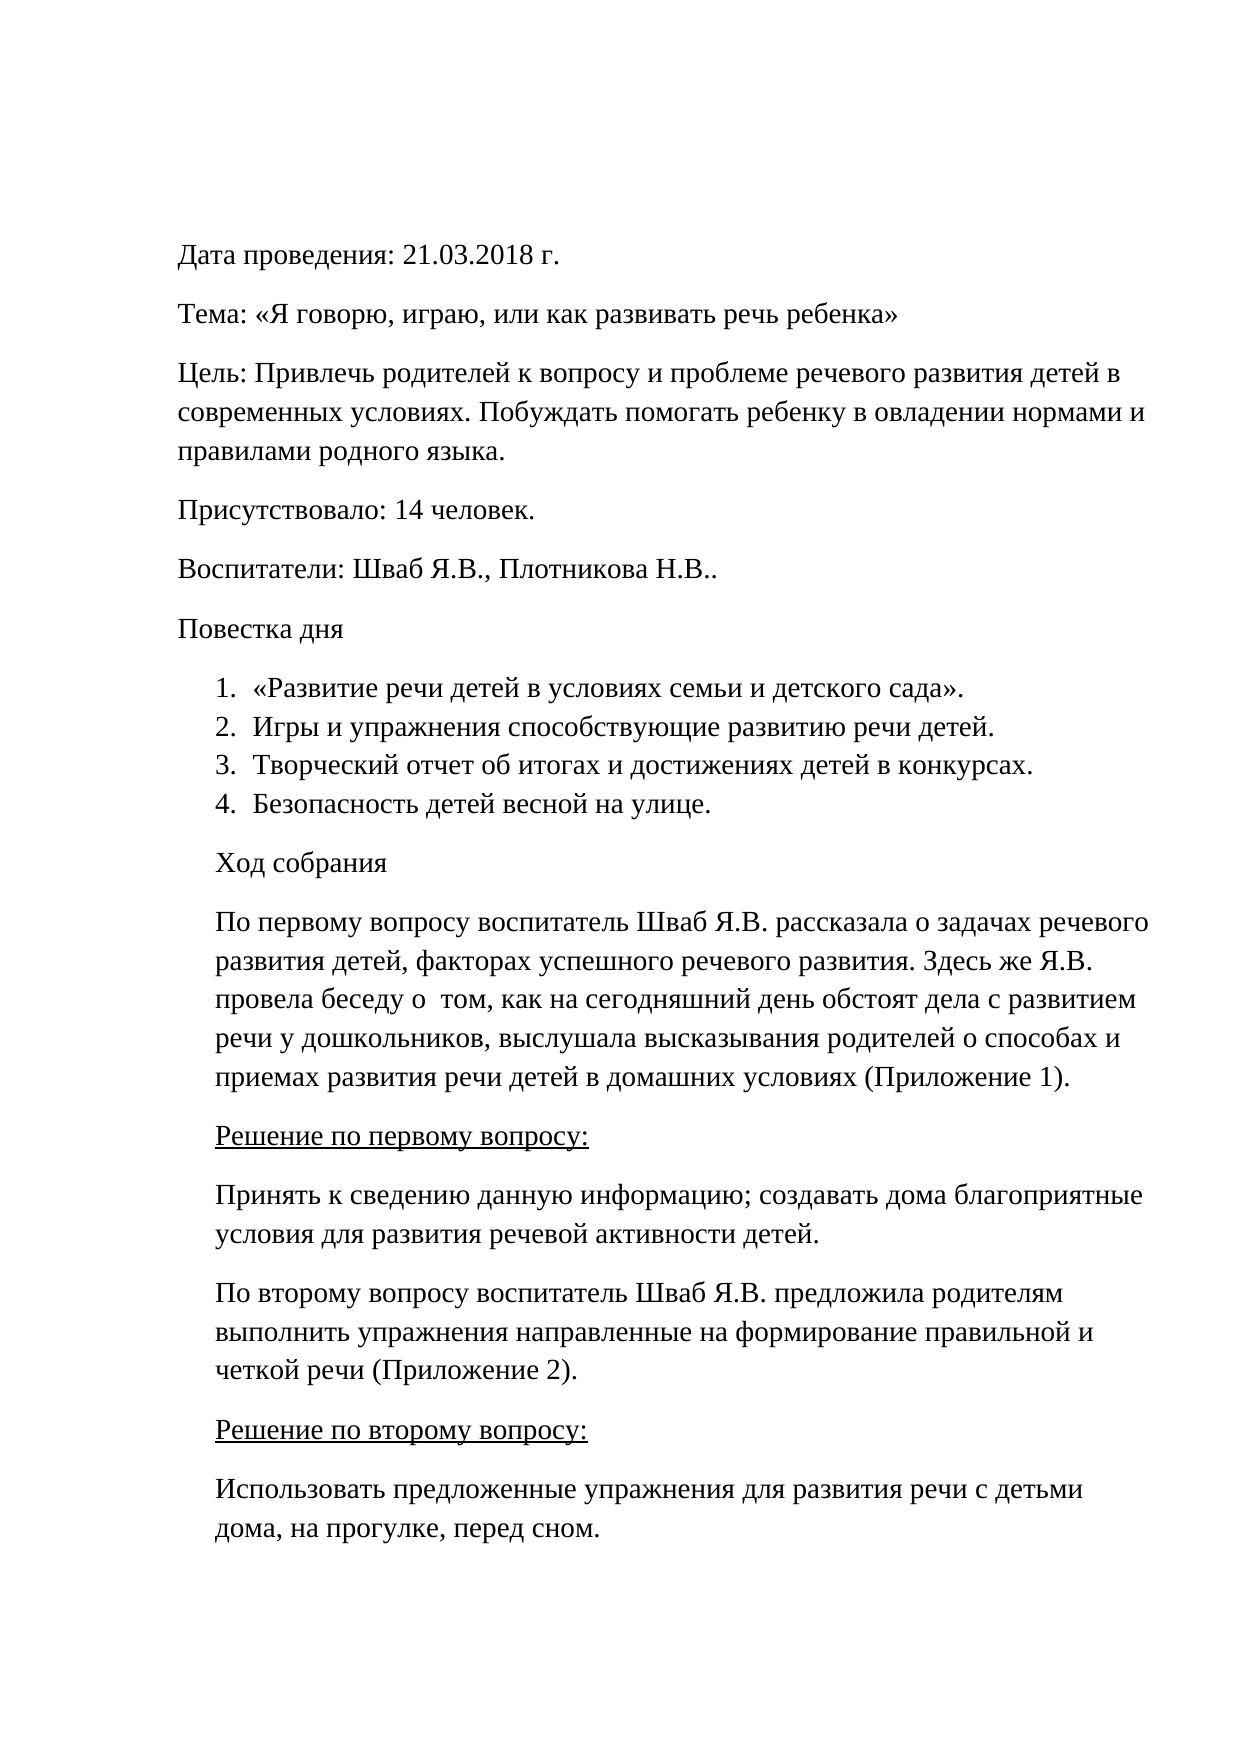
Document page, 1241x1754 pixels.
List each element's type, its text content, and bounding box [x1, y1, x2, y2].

text Дата проведения: 21.03.2018 г. [177, 237, 1152, 270]
list Безопасность детей весной на улице. [215, 786, 1152, 819]
text Решение по первому вопросу: [215, 1118, 1152, 1152]
list «Развитие речи детей в условиях семьи и детского сада». [215, 670, 1152, 704]
list Творческий отчет об итогах и достижениях детей в конкурсах. [215, 747, 1152, 781]
text Присутствовало: 14 человек. [177, 492, 1152, 526]
text Тема: «Я говорю, играю, или как развивать речь ребенка» [177, 296, 1152, 330]
text Принять к сведению данную информацию; создавать дома благоприятные условия для развития речевой активности детей. [215, 1177, 1152, 1249]
text Воспитатели: Шваб Я.В., Плотникова Н.В.. [177, 551, 1152, 585]
text Использовать предложенные упражнения для развития речи с детьми дома, на прогулке, перед сном. [215, 1471, 1152, 1543]
text Ход собрания [215, 845, 1152, 879]
text Цель: Привлечь родителей к вопросу и проблеме речевого развития детей в современных условиях. Побуждать помогать ребенку в овладении нормами и правилами родного языка. [177, 356, 1152, 466]
list Игры и упражнения способствующие развитию речи детей. [215, 709, 1152, 742]
text По второму вопросу воспитатель Шваб Я.В. предложила родителям выполнить упражнения направленные на формирование правильной и четкой речи (Приложение 2). [215, 1275, 1152, 1386]
text Повестка дня [177, 611, 1152, 644]
text Решение по второму вопросу: [215, 1412, 1152, 1445]
text По первому вопросу воспитатель Шваб Я.В. рассказала о задачах речевого развития детей, факторах успешного речевого развития. Здесь же Я.В. провела беседу о том, как на сегодняшний день обстоят дела с развитием речи у дошкольников, выслушала высказывания родителей о способах и приемах развития речи детей в домашних условиях (Приложение 1). [215, 904, 1152, 1092]
